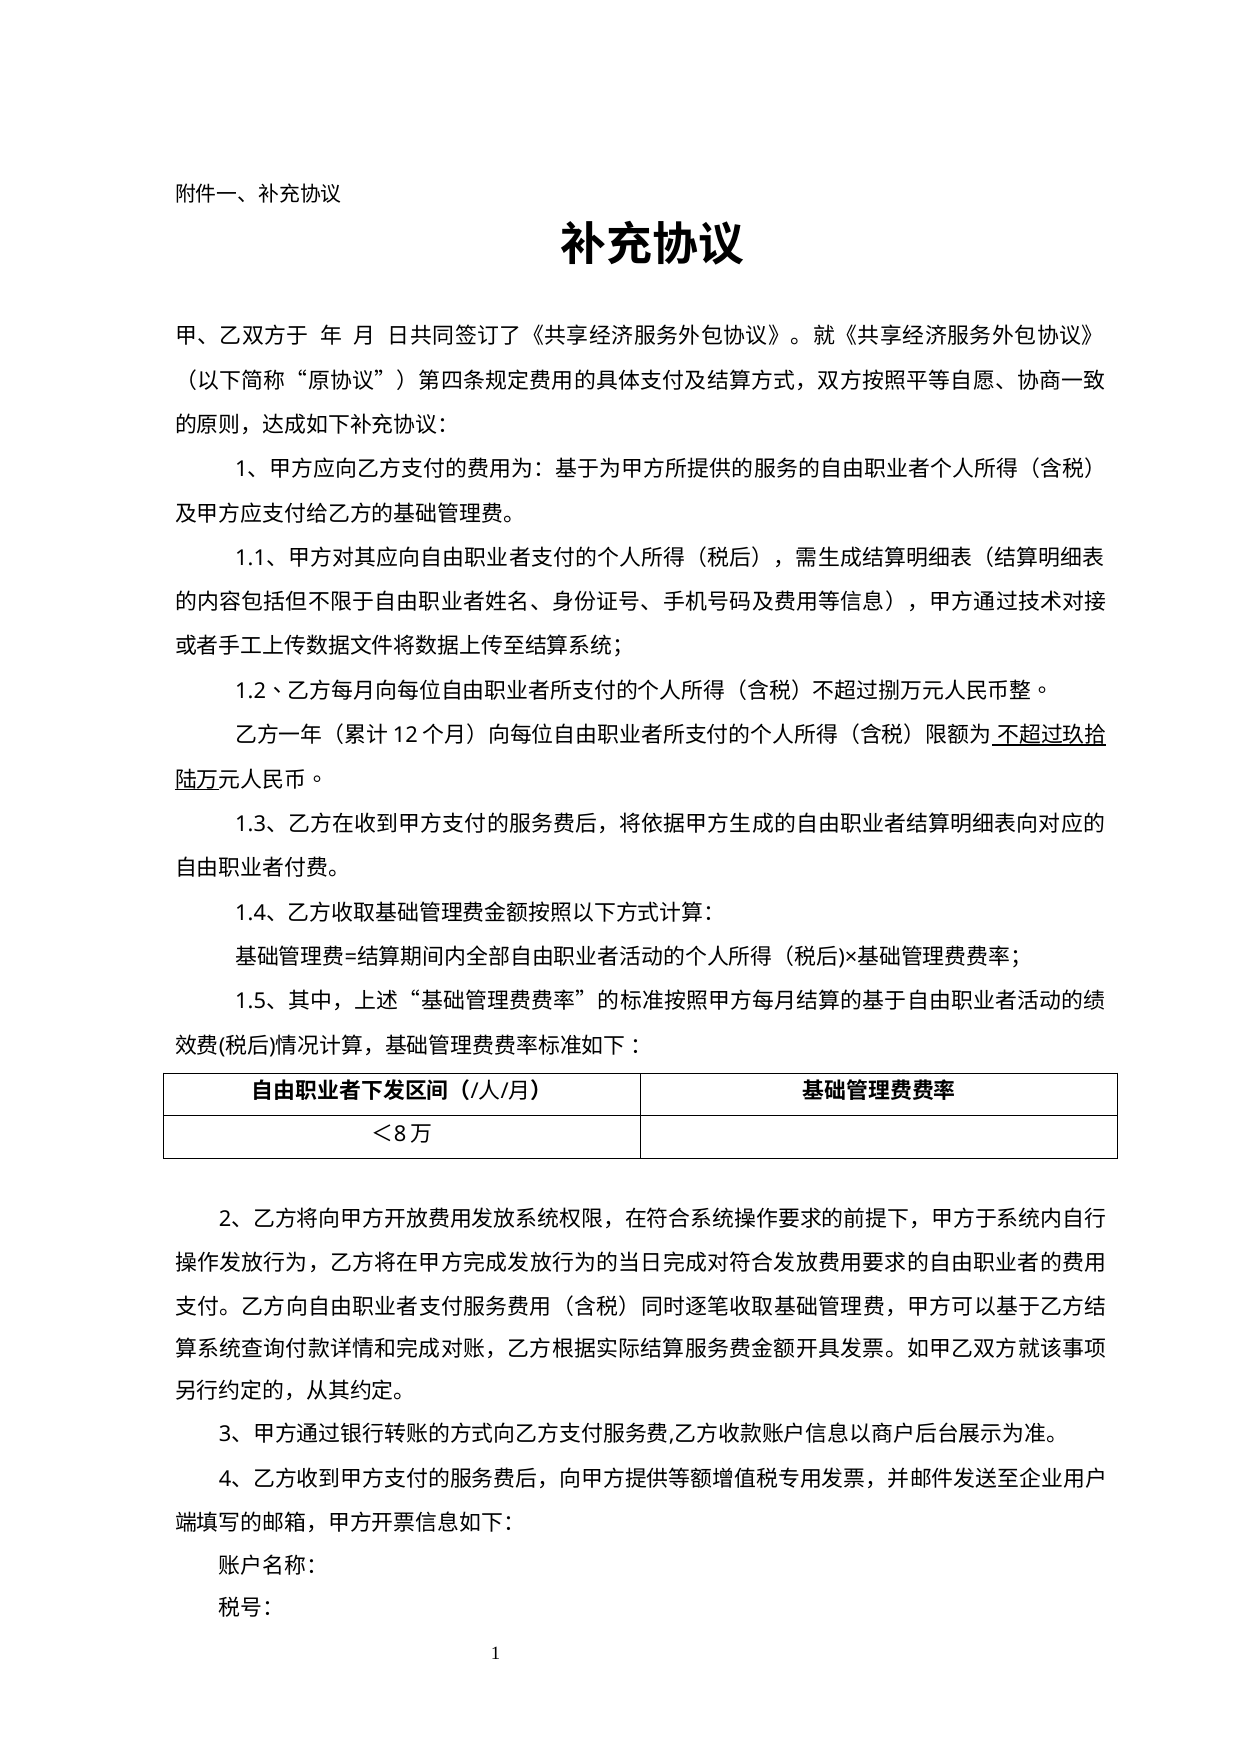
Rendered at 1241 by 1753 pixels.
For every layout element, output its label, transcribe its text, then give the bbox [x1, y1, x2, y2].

text 基础管理费=结算期间内全部自由职业者活动的个人所得（税后)×基础管理费费率； [175, 939, 1107, 971]
table_header 自由职业者下发区间（/人/月） [164, 1074, 640, 1115]
text 甲、乙双方于 年 月 日共同签订了《共享经济服务外包协议》。就《共享经济服务外包协议》（以下简称“原协议”）第四条规定费用的具体支付及结算方式，双方按照平等自愿、协商一致的原则，达成如下补充协议： [175, 318, 1107, 439]
table_cell [641, 1116, 1117, 1158]
table_cell ＜8万 [164, 1116, 640, 1158]
text 补充协议 [175, 207, 1107, 274]
text 1.3、乙方在收到甲方支付的服务费后，将依据甲方生成的自由职业者结算明细表向对应的自由职业者付费。 [175, 806, 1107, 882]
text 账户名称： [175, 1550, 1107, 1579]
table_header 基础管理费费率 [641, 1074, 1117, 1115]
text 2、乙方将向甲方开放费用发放系统权限，在符合系统操作要求的前提下，甲方于系统内自行操作发放行为，乙方将在甲方完成发放行为的当日完成对符合发放费用要求的自由职业者的费用支付。乙方向自由职业者支付服务费用（含税）同时逐笔收取基础管理费，甲方可以基于乙方结算系统查询付款详情和完成对账，乙方根据实际结算服务费金额开具发票。如甲乙双方就该事项另行约定的，从其约定。 [175, 1201, 1107, 1404]
text 1.1、甲方对其应向自由职业者支付的个人所得（税后），需生成结算明细表（结算明细表的内容包括但不限于自由职业者姓名、身份证号、手机号码及费用等信息），甲方通过技术对接或者手工上传数据文件将数据上传至结算系统； [175, 540, 1107, 660]
text 1.2、乙方每月向每位自由职业者所支付的个人所得（含税）不超过捌万元人民币整。 [175, 673, 1107, 704]
text 3、甲方通过银行转账的方式向乙方支付服务费,乙方收款账户信息以商户后台展示为准。 [175, 1416, 1107, 1448]
text 1、甲方应向乙方支付的费用为：基于为甲方所提供的服务的自由职业者个人所得（含税）及甲方应支付给乙方的基础管理费。 [175, 451, 1107, 527]
text 1.4、乙方收取基础管理费金额按照以下方式计算： [175, 894, 1107, 926]
text 税号： [175, 1592, 1107, 1622]
text 附件一、补充协议 [175, 177, 1107, 207]
text 1.5、其中，上述“基础管理费费率”的标准按照甲方每月结算的基于自由职业者活动的绩效费(税后)情况计算，基础管理费费率标准如下 ： [175, 983, 1107, 1060]
text 4、乙方收到甲方支付的服务费后，向甲方提供等额增值税专用发票，并邮件发送至企业用户端填写的邮箱，甲方开票信息如下： [175, 1461, 1107, 1537]
text 乙方一年（累计12个月）向每位自由职业者所支付的个人所得（含税）限额为 不超过玖拾陆万元人民币。 [175, 717, 1107, 793]
